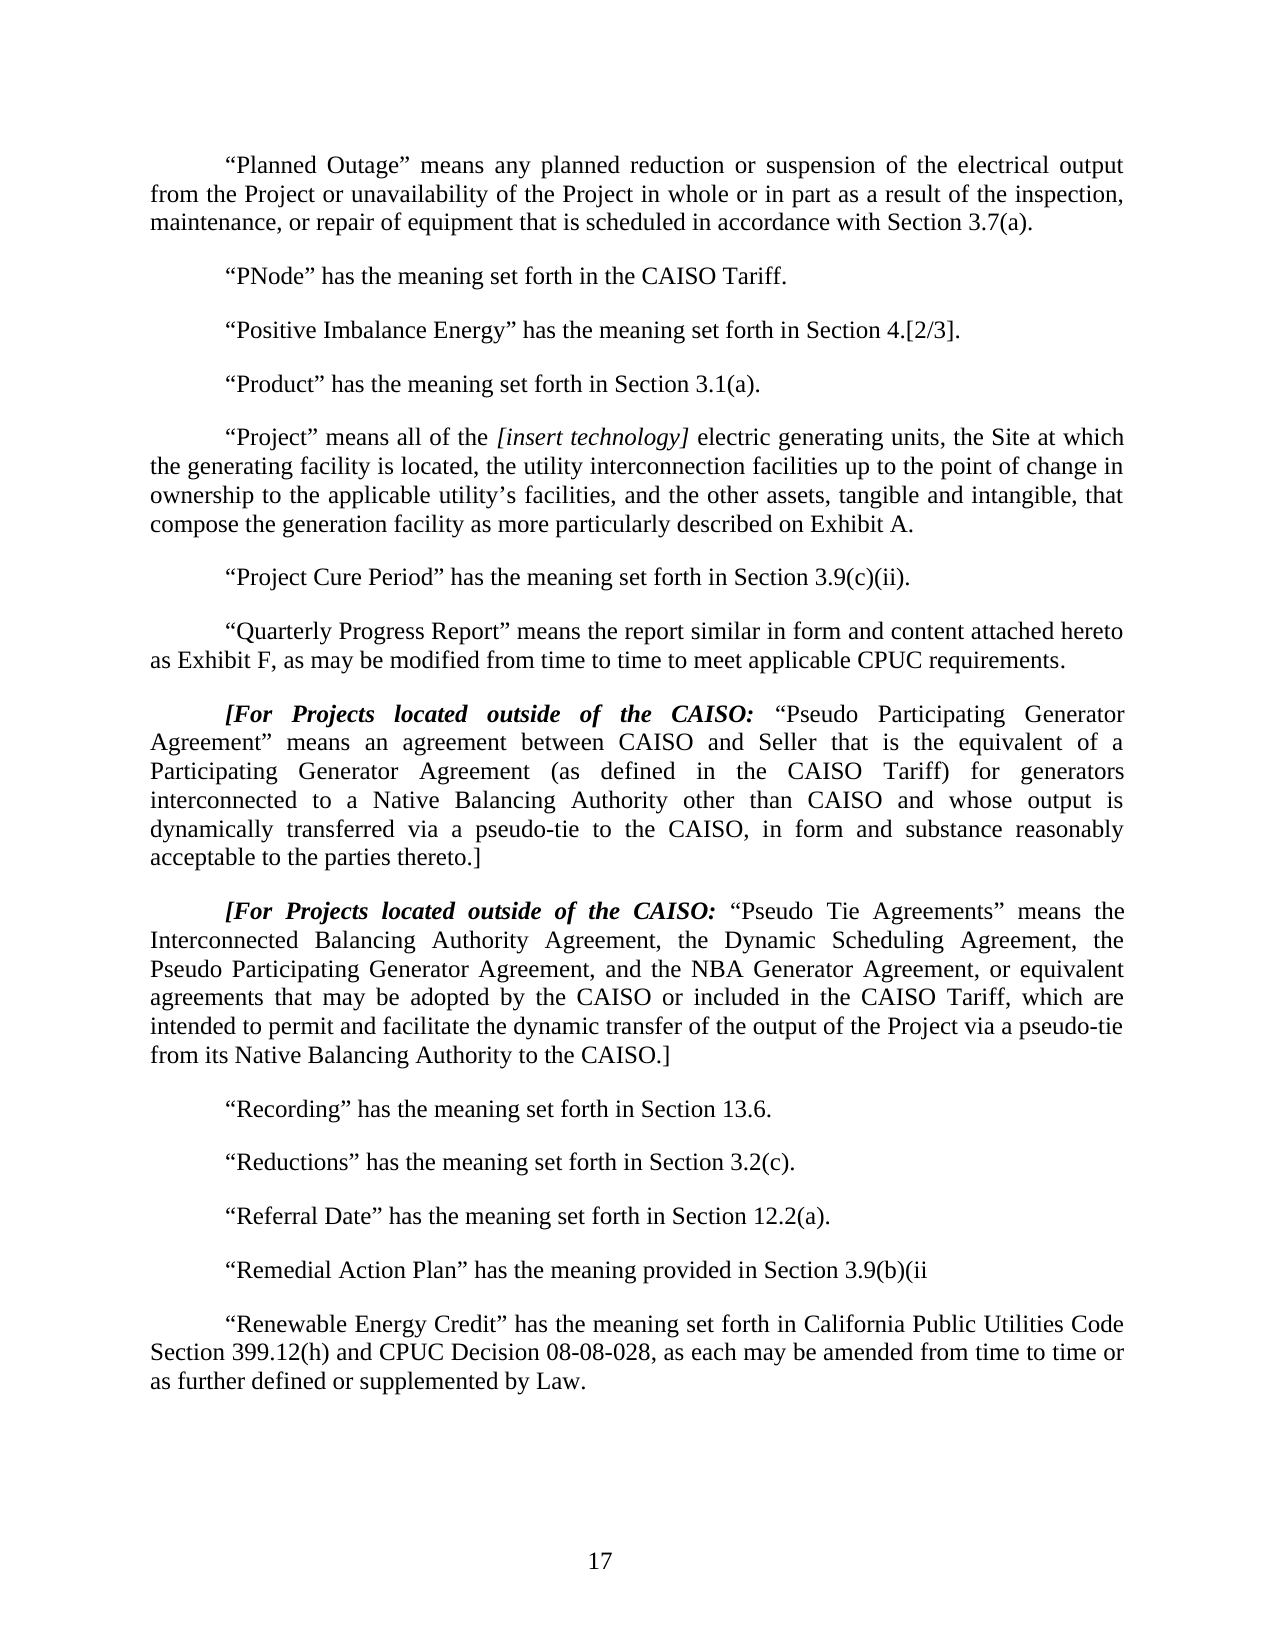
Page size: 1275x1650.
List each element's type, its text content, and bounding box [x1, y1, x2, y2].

text “Remedial Action Plan” has the meaning provided in Section 3.9(b)(ii [150, 1255, 1125, 1284]
text “Referral Date” has the meaning set forth in Section 12.2(a). [150, 1201, 1125, 1230]
text [For Projects located outside of the CAISO: “Pseudo Tie Agreements” means the Interconnected Balancing Authority Agreement, the Dynamic Scheduling Agreement, the Pseudo Participating Generator Agreement, and the NBA Generator Agreement, or equivalent agreements that may be adopted by the CAISO or included in the CAISO Tariff, which are intended to permit and facilitate the dynamic transfer of the output of the Project via a pseudo-tie from its Native Balancing Authority to the CAISO.] [150, 896, 1125, 1069]
text “Project” means all of the [insert technology] electric generating units, the Site at which the generating facility is located, the utility interconnection facilities up to the point of change in ownership to the applicable utility’s facilities, and the other assets, tangible and intangible, that compose the generation facility as more particularly described on Exhibit A. [150, 422, 1125, 537]
text “Quarterly Progress Report” means the report similar in form and content attached hereto as Exhibit F, as may be modified from time to time to meet applicable CPUC requirements. [150, 616, 1125, 674]
text “Recording” has the meaning set forth in Section 13.6. [150, 1094, 1125, 1122]
text “Planned Outage” means any planned reduction or suspension of the electrical output from the Project or unavailability of the Project in whole or in part as a result of the inspection, maintenance, or repair of equipment that is scheduled in accordance with Section 3.7(a). [150, 150, 1125, 236]
text “Product” has the meaning set forth in Section 3.1(a). [150, 369, 1125, 397]
text “Project Cure Period” has the meaning set forth in Section 3.9(c)(ii). [150, 562, 1125, 591]
text “Reductions” has the meaning set forth in Section 3.2(c). [150, 1147, 1125, 1176]
text [For Projects located outside of the CAISO: “Pseudo Participating Generator Agreement” means an agreement between CAISO and Seller that is the equivalent of a Participating Generator Agreement (as defined in the CAISO Tariff) for generators interconnected to a Native Balancing Authority other than CAISO and whose output is dynamically transferred via a pseudo-tie to the CAISO, in form and substance reasonably acceptable to the parties thereto.] [150, 699, 1125, 871]
text “PNode” has the meaning set forth in the CAISO Tariff. [150, 261, 1125, 290]
text “Renewable Energy Credit” has the meaning set forth in California Public Utilities Code Section 399.12(h) and CPUC Decision 08-08-028, as each may be amended from time to time or as further defined or supplemented by Law. [150, 1309, 1125, 1395]
text “Positive Imbalance Energy” has the meaning set forth in Section 4.[2/3]. [150, 315, 1125, 344]
